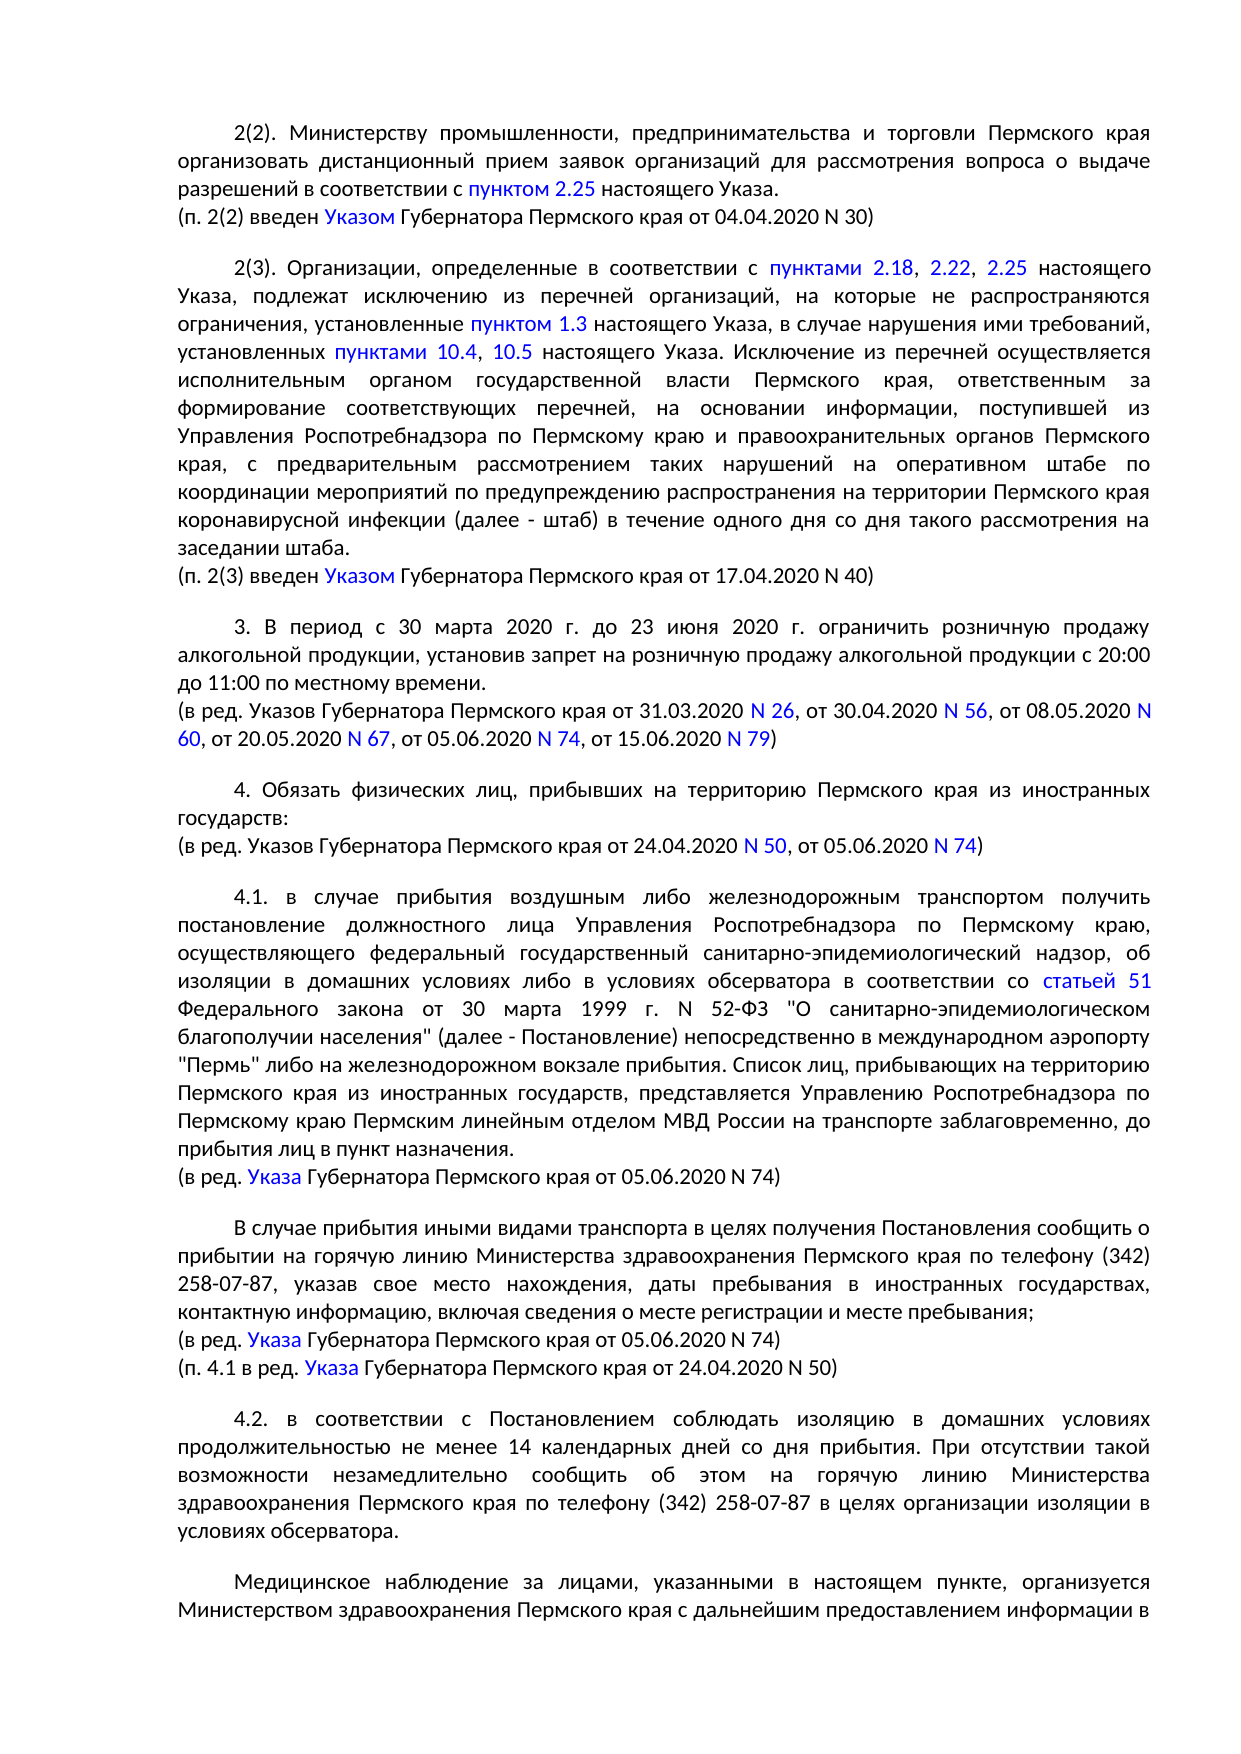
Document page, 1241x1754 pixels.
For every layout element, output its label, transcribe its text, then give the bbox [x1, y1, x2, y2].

text (в ред. Указа Губернатора Пермского края от 05.06.2020 N 74) [177, 1326, 1152, 1353]
text (п. 2(3) введен Указом Губернатора Пермского края от 17.04.2020 N 40) [177, 561, 1152, 589]
text (в ред. Указа Губернатора Пермского края от 05.06.2020 N 74) [177, 1162, 1152, 1191]
text 4.1. в случае прибытия воздушным либо железнодорожным транспортом получить постановление должностного лица Управления Роспотребнадзора по Пермскому краю, осуществляющего федеральный государственный санитарно-эпидемиологический надзор, об изоляции в домашних условиях либо в условиях обсерватора в соответствии со статьей 51 Федерального закона от 30 марта 1999 г. N 52-ФЗ "О санитарно-эпидемиологическом благополучии населения" (далее - Постановление) непосредственно в международном аэропорту "Пермь" либо на железнодорожном вокзале прибытия. Список лиц, прибывающих на территорию Пермского края из иностранных государств, представляется Управлению Роспотребнадзора по Пермскому краю Пермским линейным отделом МВД России на транспорте заблаговременно, до прибытия лиц в пункт назначения. [177, 882, 1152, 1162]
text 4. Обязать физических лиц, прибывших на территорию Пермского края из иностранных государств: [177, 775, 1152, 831]
text В случае прибытия иными видами транспорта в целях получения Постановления сообщить о прибытии на горячую линию Министерства здравоохранения Пермского края по телефону (342) 258-07-87, указав свое место нахождения, даты пребывания в иностранных государствах, контактную информацию, включая сведения о месте регистрации и месте пребывания; [177, 1213, 1152, 1326]
text (п. 4.1 в ред. Указа Губернатора Пермского края от 24.04.2020 N 50) [177, 1353, 1152, 1382]
text 2(2). Министерству промышленности, предпринимательства и торговли Пермского края организовать дистанционный прием заявок организаций для рассмотрения вопроса о выдаче разрешений в соответствии с пунктом 2.25 настоящего Указа. [177, 118, 1152, 202]
text (в ред. Указов Губернатора Пермского края от 31.03.2020 N 26, от 30.04.2020 N 56, от 08.05.2020 N 60, от 20.05.2020 N 67, от 05.06.2020 N 74, от 15.06.2020 N 79) [177, 696, 1152, 752]
text (п. 2(2) введен Указом Губернатора Пермского края от 04.04.2020 N 30) [177, 202, 1152, 230]
text 2(3). Организации, определенные в соответствии с пунктами 2.18, 2.22, 2.25 настоящего Указа, подлежат исключению из перечней организаций, на которые не распространяются ограничения, установленные пунктом 1.3 настоящего Указа, в случае нарушения ими требований, установленных пунктами 10.4, 10.5 настоящего Указа. Исключение из перечней осуществляется исполнительным органом государственной власти Пермского края, ответственным за формирование соответствующих перечней, на основании информации, поступившей из Управления Роспотребнадзора по Пермскому краю и правоохранительных органов Пермского края, с предварительным рассмотрением таких нарушений на оперативном штабе по координации мероприятий по предупреждению распространения на территории Пермского края коронавирусной инфекции (далее - штаб) в течение одного дня со дня такого рассмотрения на заседании штаба. [177, 253, 1152, 561]
text 4.2. в соответствии с Постановлением соблюдать изоляцию в домашних условиях продолжительностью не менее 14 календарных дней со дня прибытия. При отсутствии такой возможности незамедлительно сообщить об этом на горячую линию Министерства здравоохранения Пермского края по телефону (342) 258-07-87 в целях организации изоляции в условиях обсерватора. [177, 1404, 1152, 1544]
text (в ред. Указов Губернатора Пермского края от 24.04.2020 N 50, от 05.06.2020 N 74) [177, 831, 1152, 859]
text 3. В период с 30 марта 2020 г. до 23 июня 2020 г. ограничить розничную продажу алкогольной продукции, установив запрет на розничную продажу алкогольной продукции с 20:00 до 11:00 по местному времени. [177, 612, 1152, 696]
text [177, 1567, 1152, 1623]
